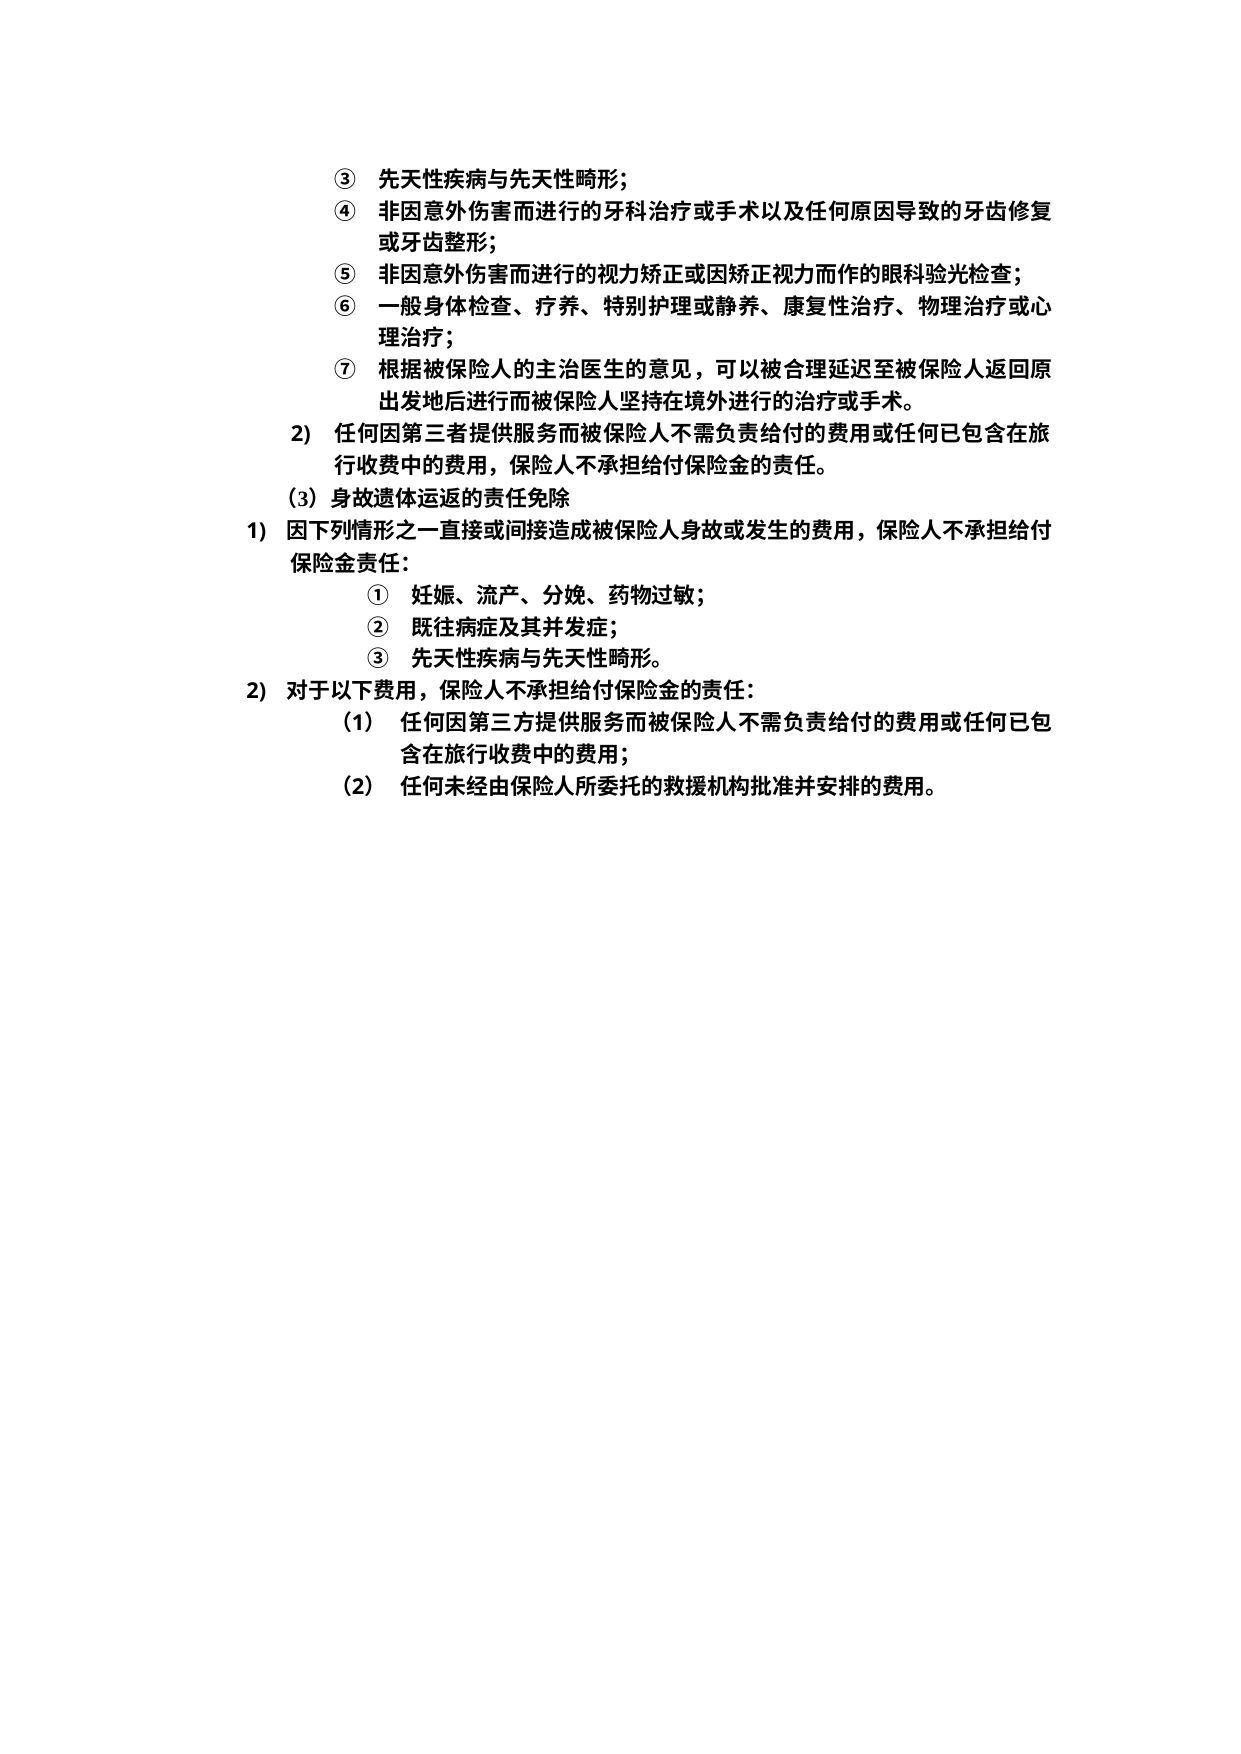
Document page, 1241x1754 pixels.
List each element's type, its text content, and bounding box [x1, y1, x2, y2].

subtitle 任何因第三者提供服务而被保险人不需负责给付的费用或任何已包含在旅行收费中的费用，保险人不承担给付保险金的责任。 [291, 415, 1053, 480]
subtitle 对于以下费用，保险人不承担给付保险金的责任： [246, 673, 1053, 705]
list 任何因第三方提供服务而被保险人不需负责给付的费用或任何已包含在旅行收费中的费用； [330, 705, 1053, 769]
list 妊娠、流产、分娩、药物过敏； [323, 578, 1053, 609]
list 任何未经由保险人所委托的救援机构批准并安排的费用。 [330, 769, 1053, 801]
subtitle 因下列情形之一直接或间接造成被保险人身故或发生的费用，保险人不承担给付保险金责任： [246, 513, 1053, 578]
text （3）身故遗体运返的责任免除 [187, 480, 1053, 513]
list 先天性疾病与先天性畸形。 [323, 641, 1053, 673]
list 根据被保险人的主治医生的意见，可以被合理延迟至被保险人返回原出发地后进行而被保险人坚持在境外进行的治疗或手术。 [334, 352, 1053, 415]
list 非因意外伤害而进行的视力矫正或因矫正视力而作的眼科验光检查； [334, 257, 1053, 289]
list 一般身体检查、疗养、特别护理或静养、康复性治疗、物理治疗或心理治疗； [334, 289, 1053, 352]
list 既往病症及其并发症； [323, 609, 1053, 641]
list 先天性疾病与先天性畸形； [334, 162, 1053, 194]
list 非因意外伤害而进行的牙科治疗或手术以及任何原因导致的牙齿修复或牙齿整形； [334, 194, 1053, 257]
